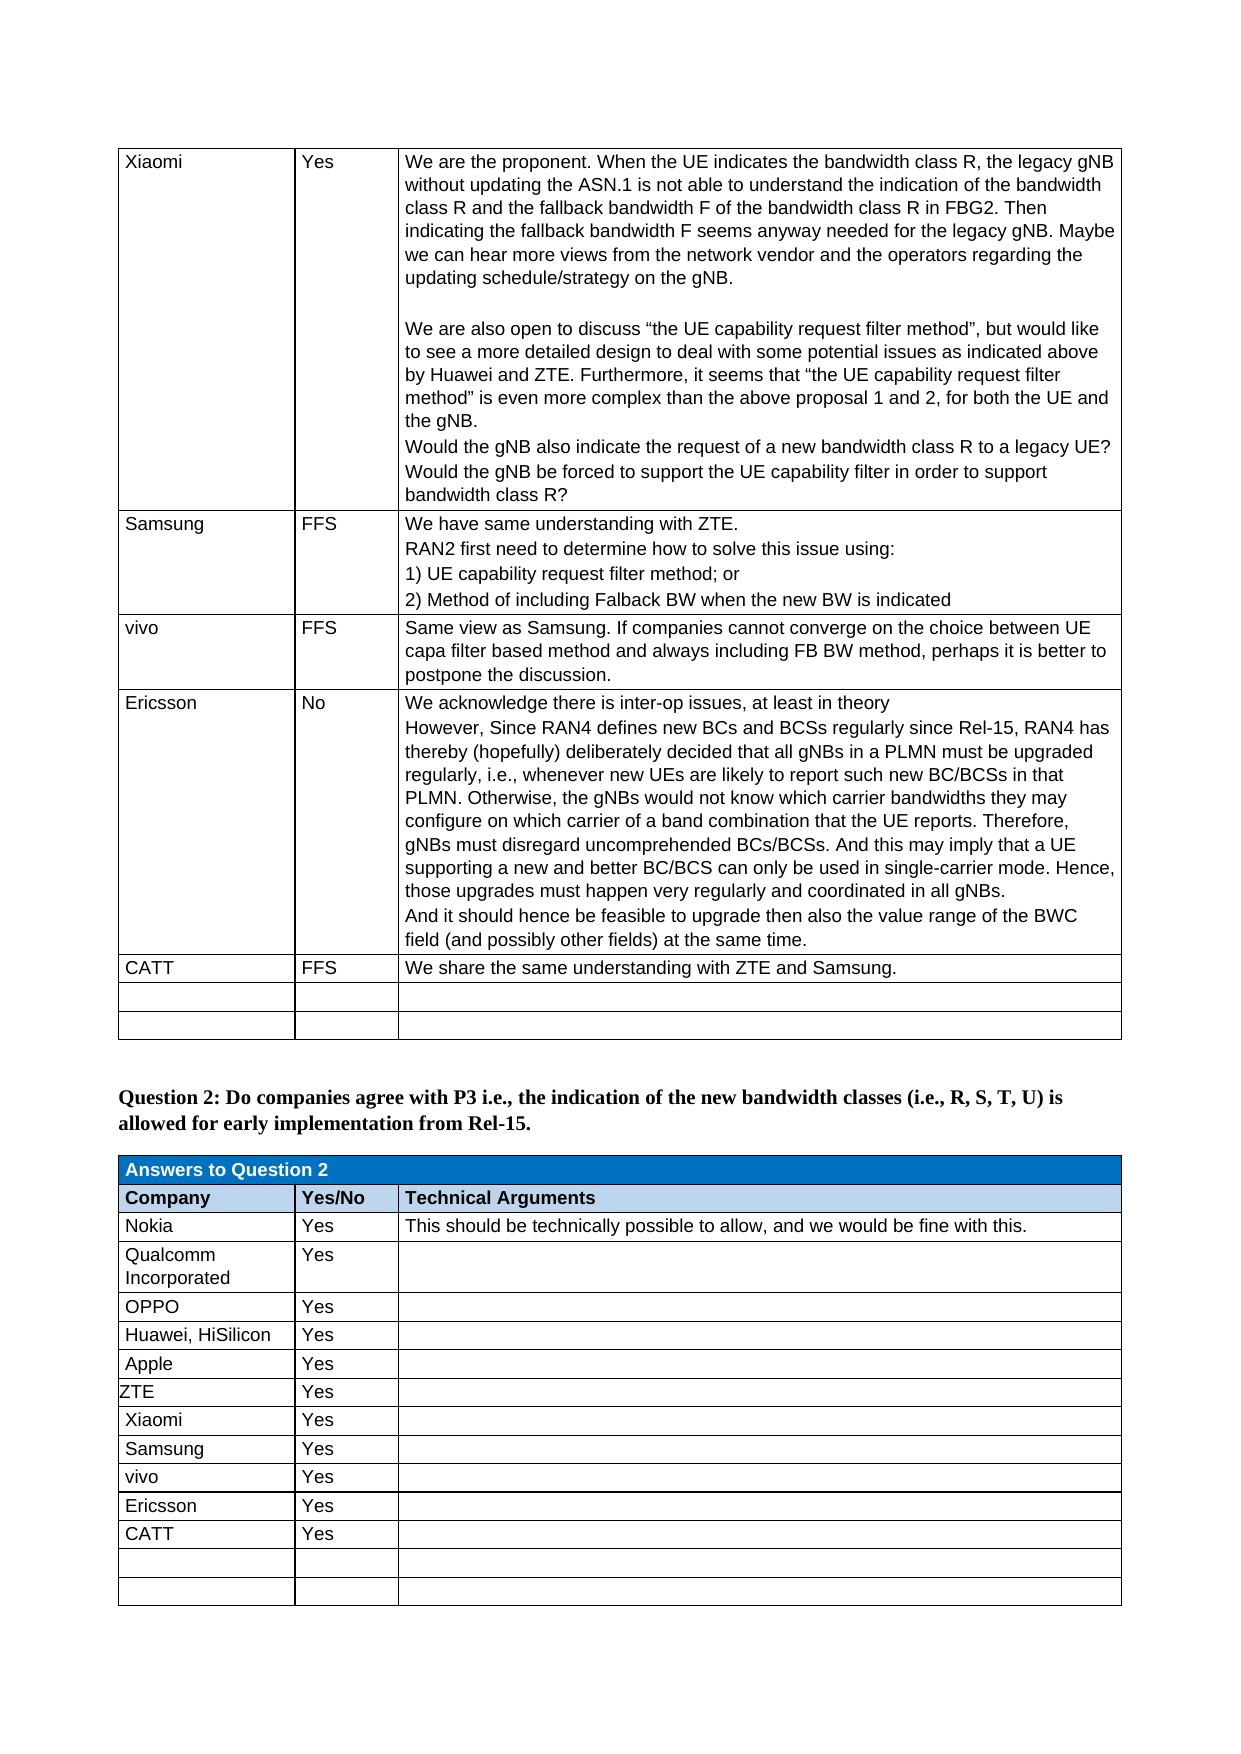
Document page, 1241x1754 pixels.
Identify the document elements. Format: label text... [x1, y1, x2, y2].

table_cell Apple [119, 1350, 294, 1378]
table_cell Yes [296, 1521, 398, 1548]
table_cell FFS [296, 615, 398, 689]
table_cell Nokia [119, 1213, 294, 1241]
table_cell [399, 1521, 1121, 1548]
table_cell Samsung [119, 511, 294, 614]
table_cell No [296, 690, 398, 954]
table_cell [399, 1493, 1121, 1520]
table_cell [119, 1578, 294, 1605]
table_cell FFS [296, 511, 398, 614]
table_cell We are the proponent. When the UE indicates the bandwidth class R, the legacy gNB without updating the ASN.1 is not able to understand the indication of the bandwidth class R and the fallback bandwidth F of the bandwidth class R in FBG2. Then indicating the fallback bandwidth F seems anyway needed for the legacy gNB. Maybe we can hear more views from the network vendor and the operators regarding the updating schedule/strategy on the gNB. We are also open to discuss “the UE capability request filter method”, but would like to see a more detailed design to deal with some potential issues as indicated above by Huawei and ZTE. Furthermore, it seems that “the UE capability request filter method” is even more complex than the above proposal 1 and 2, for both the UE and the gNB. Would the gNB also indicate the request of a new bandwidth class R to a legacy UE? Would the gNB be forced to support the UE capability filter in order to support bandwidth class R? [399, 149, 1121, 509]
table_cell Xiaomi [119, 149, 294, 509]
table_cell Yes [296, 1213, 398, 1241]
table_cell CATT [119, 955, 294, 982]
table_cell Same view as Samsung. If companies cannot converge on the choice between UE capa filter based method and always including FB BW method, perhaps it is better to postpone the discussion. [399, 615, 1121, 689]
table_cell [399, 1379, 1121, 1406]
table_cell [399, 983, 1121, 1011]
table_cell Yes [296, 1293, 398, 1321]
table_cell [296, 1578, 398, 1605]
table_cell ZTE [119, 1379, 294, 1406]
table_cell CATT [119, 1521, 294, 1548]
table_cell [399, 1350, 1121, 1378]
table_cell Yes [296, 1242, 398, 1292]
table_cell Yes [296, 1407, 398, 1434]
table_cell Yes [296, 1350, 398, 1378]
table_header Answers to Question 2 [119, 1156, 1121, 1184]
table_cell [399, 1012, 1121, 1039]
table_cell [296, 983, 398, 1011]
table_cell Xiaomi [119, 1407, 294, 1434]
table_cell We have same understanding with ZTE. RAN2 first need to determine how to solve this issue using: 1) UE capability request filter method; or 2) Method of including Falback BW when the new BW is indicated [399, 511, 1121, 614]
table_cell Samsung [119, 1436, 294, 1463]
table_cell [119, 1549, 294, 1577]
table_cell [399, 1436, 1121, 1463]
table_cell vivo [119, 615, 294, 689]
table_cell Ericsson [119, 1493, 294, 1520]
table_cell [399, 1293, 1121, 1321]
table_cell OPPO [119, 1293, 294, 1321]
table_cell vivo [119, 1464, 294, 1491]
table_cell Qualcomm Incorporated [119, 1242, 294, 1292]
table_cell We acknowledge there is inter-op issues, at least in theory However, Since RAN4 defines new BCs and BCSs regularly since Rel-15, RAN4 has thereby (hopefully) deliberately decided that all gNBs in a PLMN must be upgraded regularly, i.e., whenever new UEs are likely to report such new BC/BCSs in that PLMN. Otherwise, the gNBs would not know which carrier bandwidths they may configure on which carrier of a band combination that the UE reports. Therefore, gNBs must disregard uncomprehended BCs/BCSs. And this may imply that a UE supporting a new and better BC/BCS can only be used in single-carrier mode. Hence, those upgrades must happen very regularly and coordinated in all gNBs. And it should hence be feasible to upgrade then also the value range of the BWC field (and possibly other fields) at the same time. [399, 690, 1121, 954]
table_cell Yes/No [296, 1185, 398, 1212]
table_cell Yes [296, 149, 398, 509]
table_cell Technical Arguments [399, 1185, 1121, 1212]
table_cell Yes [296, 1322, 398, 1349]
table_cell We share the same understanding with ZTE and Samsung. [399, 955, 1121, 982]
table_cell [119, 1012, 294, 1039]
table_cell [399, 1578, 1121, 1605]
table_cell Company [119, 1185, 294, 1212]
table_cell [399, 1464, 1121, 1491]
table_cell [399, 1242, 1121, 1292]
table_cell FFS [296, 955, 398, 982]
table_cell Yes [296, 1493, 398, 1520]
table_cell Yes [296, 1464, 398, 1491]
text Question 2: Do companies agree with P3 i.e., the indication of the new bandwidth classes (i.e., R, S, T, U) is allowed for early implementation from Rel-15. [118, 1085, 1122, 1135]
table_cell Ericsson [119, 690, 294, 954]
table_cell This should be technically possible to allow, and we would be fine with this. [399, 1213, 1121, 1241]
table_cell [296, 1549, 398, 1577]
table_cell Huawei, HiSilicon [119, 1322, 294, 1349]
table_cell [119, 983, 294, 1011]
table_cell [399, 1322, 1121, 1349]
table_cell [296, 1012, 398, 1039]
table_cell Yes [296, 1436, 398, 1463]
table_cell Yes [296, 1379, 398, 1406]
table_cell [399, 1549, 1121, 1577]
table_cell [399, 1407, 1121, 1434]
